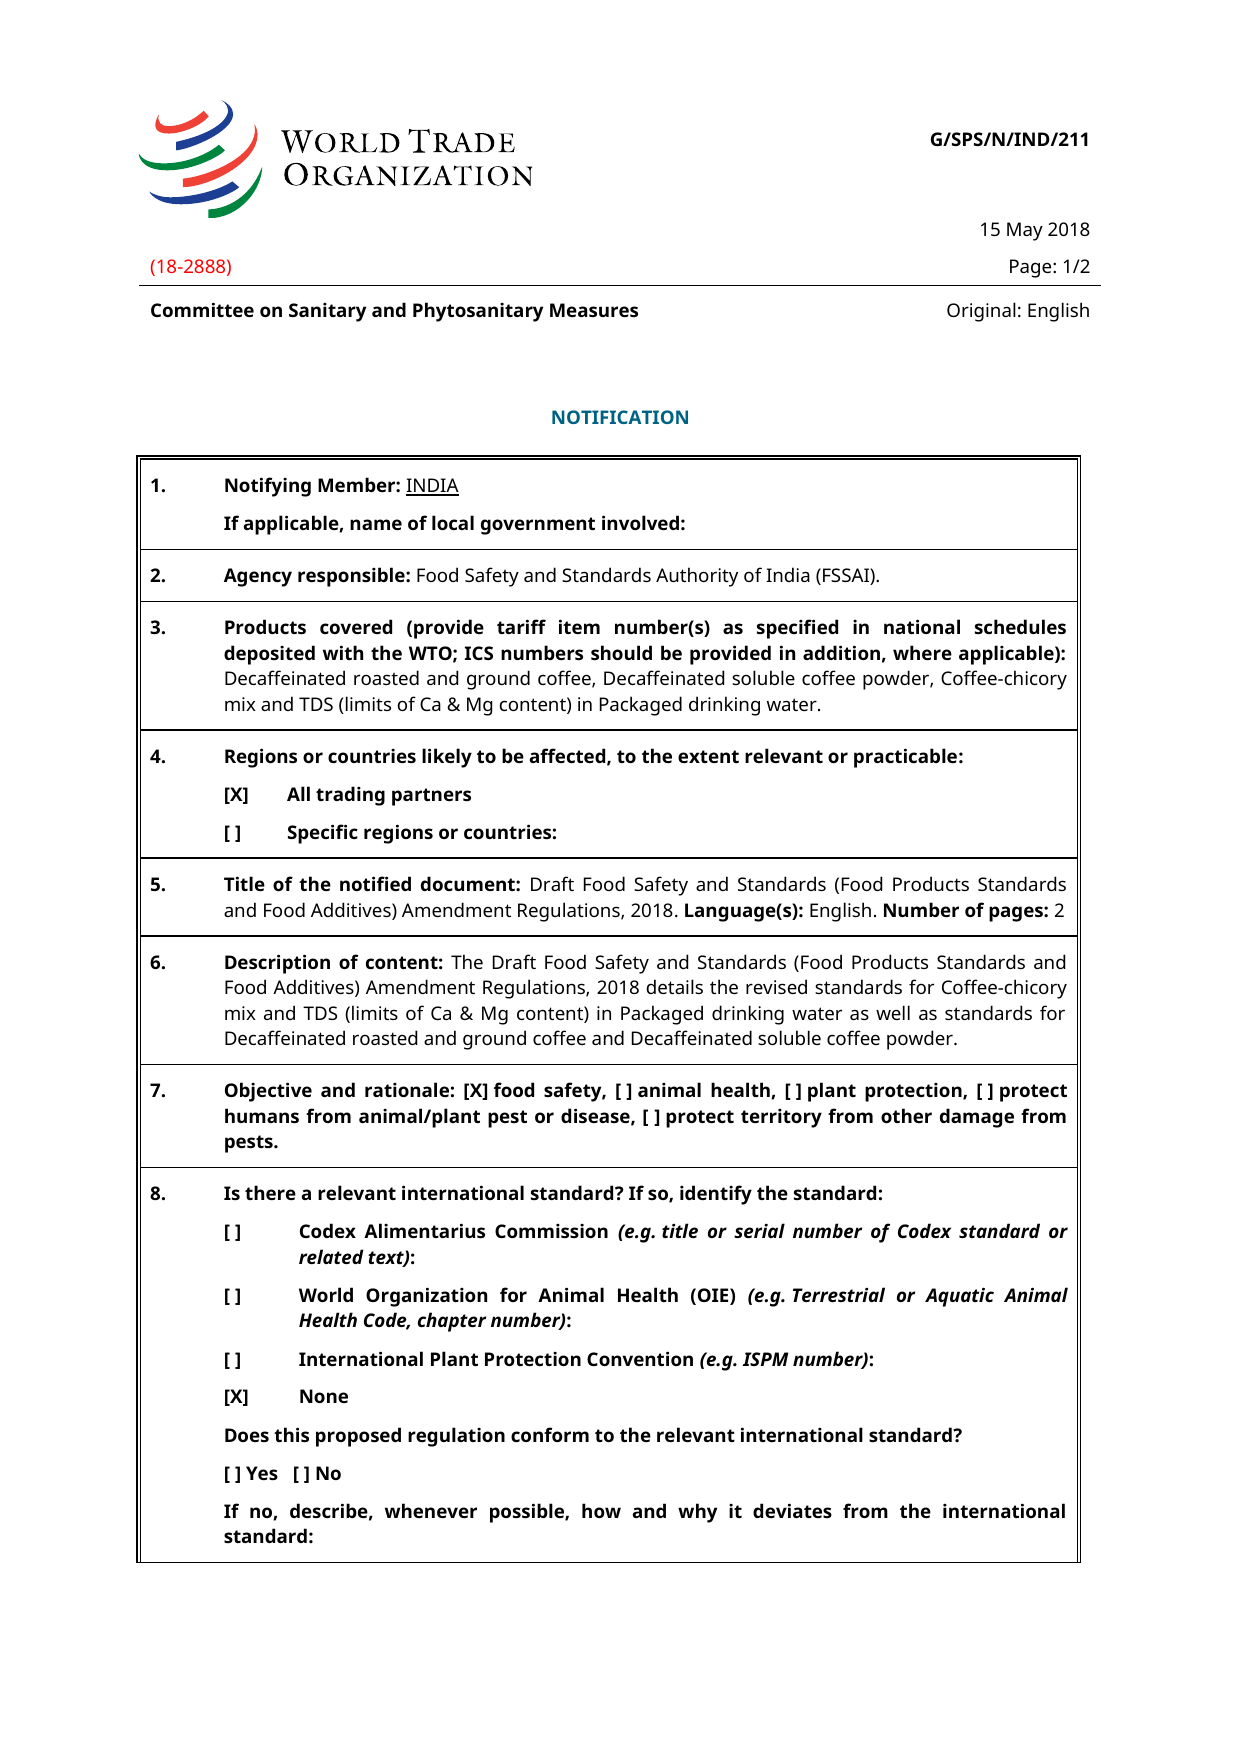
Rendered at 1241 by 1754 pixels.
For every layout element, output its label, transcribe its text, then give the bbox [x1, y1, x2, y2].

table_cell Regions or countries likely to be affected, to the extent relevant or practicable: [X] All trading partners [ ] Specific regions or countries: [212, 731, 1077, 857]
table_cell Is there a relevant international standard? If so, identify the standard: [ ] Codex Alimentarius Commission (e.g. title or serial number of Codex standard or related text): [ ] World Organization for Animal Health (OIE) (e.g. Terrestrial or Aquatic Animal Health Code, chapter number): [ ] International Plant Protection Convention (e.g. ISPM number): [X] None Does this proposed regulation conform to the relevant international standard? [ ] Yes [ ] No If no, describe, whenever possible, how and why it deviates from the international standard: [212, 1168, 1077, 1561]
table_cell Agency responsible: Food Safety and Standards Authority of India (FSSAI). [212, 550, 1077, 601]
table_cell 5. [141, 859, 212, 935]
table_cell Title of the notified document: Draft Food Safety and Standards (Food Products Standards and Food Additives) Amendment Regulations, 2018. Language(s): English. Number of pages: 2 [212, 859, 1077, 935]
table_cell 3. [141, 602, 212, 729]
table_cell 2. [141, 550, 212, 601]
table_cell Products covered (provide tariff item number(s) as specified in national schedules deposited with the WTO; ICS numbers should be provided in addition, where applicable): Decaffeinated roasted and ground coffee, Decaffeinated soluble coffee powder, Coffee-chicory mix and TDS (limits of Ca & Mg content) in Packaged drinking water. [212, 602, 1077, 729]
table_cell 6. [141, 937, 212, 1063]
table_cell Objective and rationale: [X] food safety, [ ] animal health, [ ] plant protection, [ ] protect humans from animal/plant pest or disease, [ ] protect territory from other damage from pests. [212, 1065, 1077, 1167]
table_header Notifying Member: India If applicable, name of local government involved: [212, 460, 1077, 548]
table_cell 7. [141, 1065, 212, 1167]
table_cell 4. [141, 731, 212, 857]
title NOTIFICATION [150, 405, 1090, 430]
table_cell Description of content: The Draft Food Safety and Standards (Food Products Standards and Food Additives) Amendment Regulations, 2018 details the revised standards for Coffee-chicory mix and TDS (limits of Ca & Mg content) in Packaged drinking water as well as standards for Decaffeinated roasted and ground coffee and Decaffeinated soluble coffee powder. [212, 937, 1077, 1063]
table_cell 8. [141, 1168, 212, 1561]
table_header 1. [141, 460, 212, 548]
